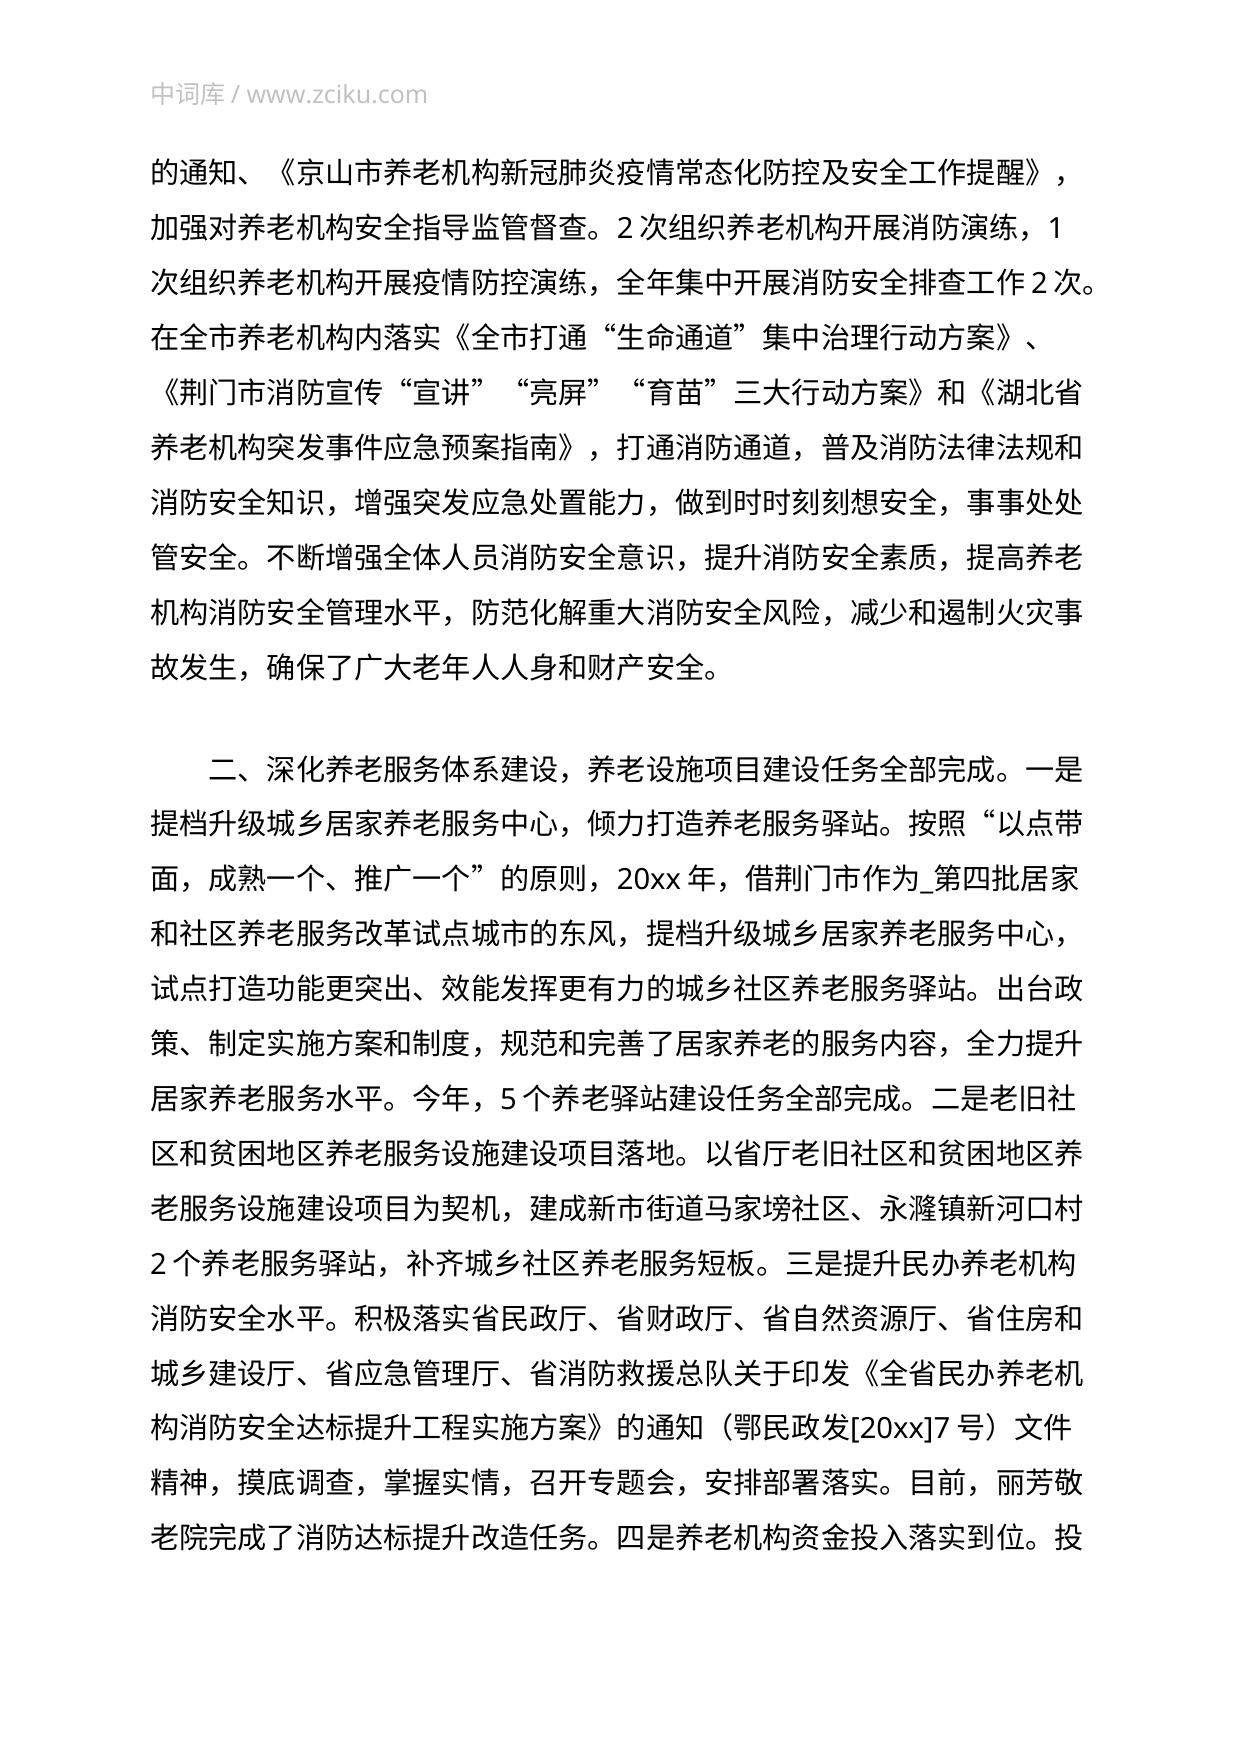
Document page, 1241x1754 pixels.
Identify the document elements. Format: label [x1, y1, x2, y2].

text [150, 150, 1090, 687]
text [150, 746, 1090, 1557]
